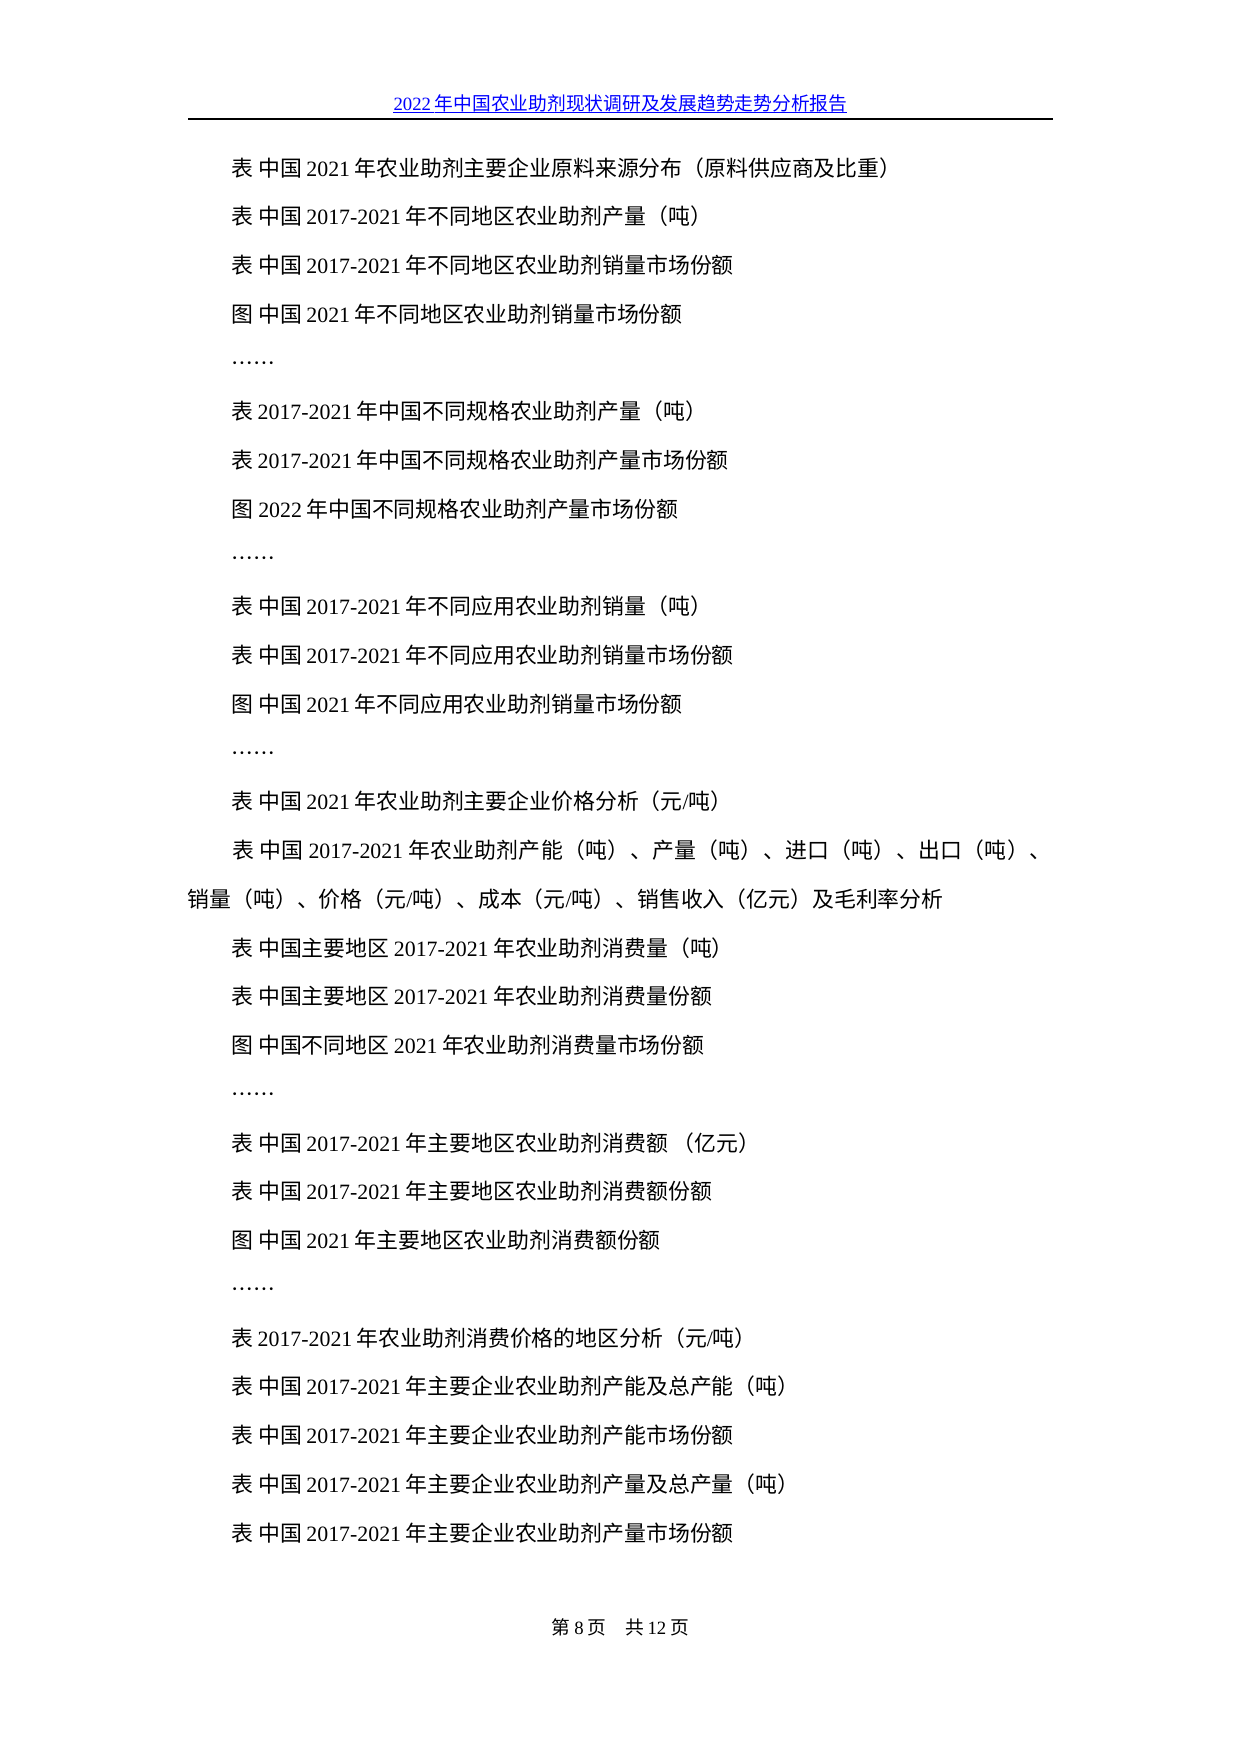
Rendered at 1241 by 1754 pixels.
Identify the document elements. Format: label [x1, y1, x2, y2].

text [187, 150, 1053, 1548]
